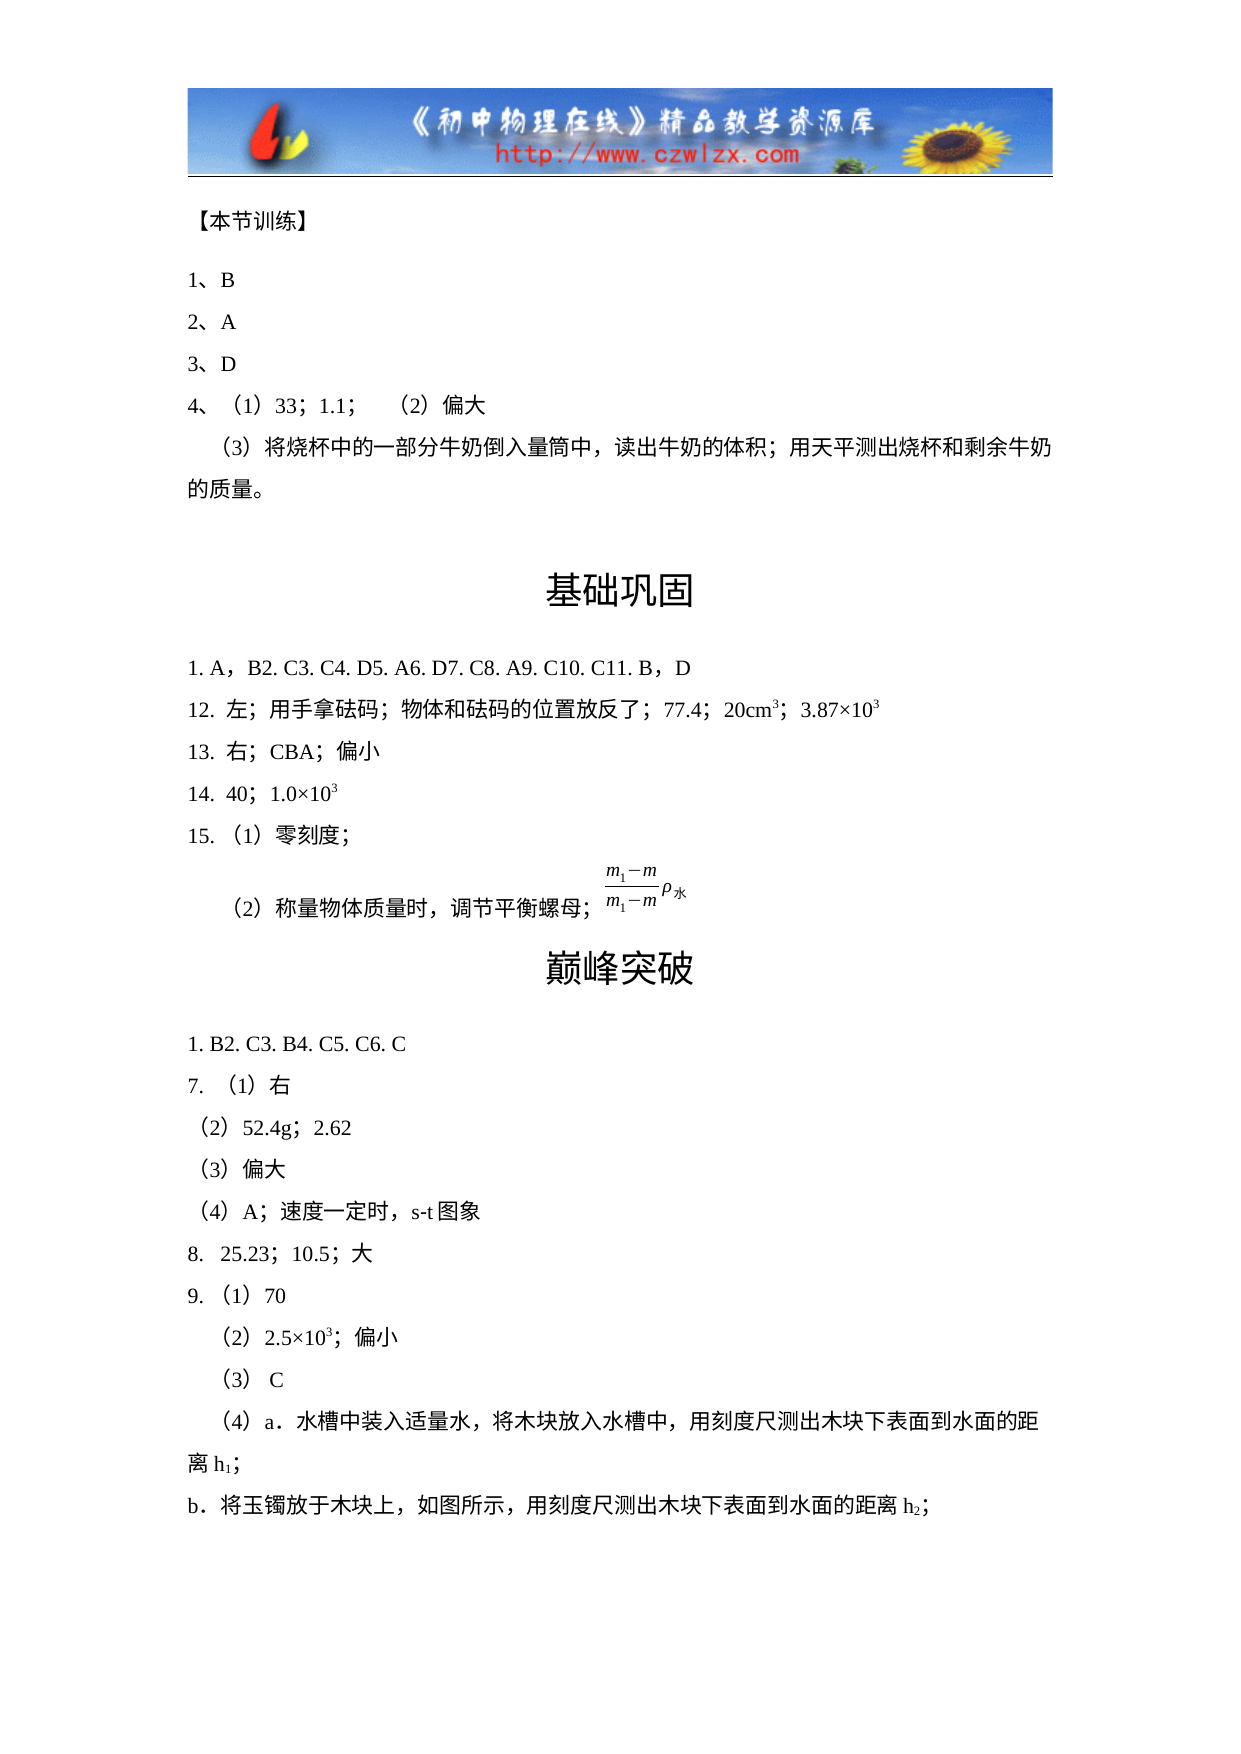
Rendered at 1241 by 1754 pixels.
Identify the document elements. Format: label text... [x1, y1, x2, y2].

text 4、（1）33；1.1； （2）偏大 [187, 388, 1053, 420]
text 2、A [187, 304, 1053, 336]
text 1、B [187, 262, 1053, 294]
text 9. （1）70 [187, 1278, 1053, 1310]
text 14. 40；1.0×103 [187, 775, 1053, 808]
text （3）将烧杯中的一部分牛奶倒入量筒中，读出牛奶的体积；用天平测出烧杯和剩余牛奶的质量。 [187, 430, 1053, 504]
text 15. （1）零刻度； [187, 817, 1053, 850]
text 巅峰突破 [187, 934, 1053, 999]
text 【本节训练】 [187, 204, 1053, 236]
text 3、D [187, 346, 1053, 378]
text （2）称量物体质量时，调节平衡螺母； [187, 859, 1053, 924]
text 基础巩固 [187, 555, 1053, 620]
text （4）a．水槽中装入适量水，将木块放入水槽中，用刻度尺测出木块下表面到水面的距离h1； [187, 1403, 1053, 1478]
text 1. A，B2. C3. C4. D5. A6. D7. C8. A9. C10. C11. B，D [187, 649, 1053, 682]
text （3） C [187, 1362, 1053, 1394]
text 7. （1）右 [187, 1068, 1053, 1100]
text （3）偏大 [187, 1152, 1053, 1184]
text （2）2.5×103；偏小 [187, 1319, 1053, 1352]
text 8. 25.23；10.5；大 [187, 1236, 1053, 1268]
text 1. B2. C3. B4. C5. C6. C [187, 1028, 1053, 1060]
text （2）52.4g；2.62 [187, 1110, 1053, 1142]
text 12. 左；用手拿砝码；物体和砝码的位置放反了；77.4；20cm3；3.87×103 [187, 691, 1053, 724]
text （4）A；速度一定时，s-t图象 [187, 1194, 1053, 1226]
picture [187, 88, 1053, 174]
text 13. 右；CBA；偏小 [187, 733, 1053, 766]
text b．将玉镯放于木块上，如图所示，用刻度尺测出木块下表面到水面的距离h2； [187, 1488, 1053, 1520]
